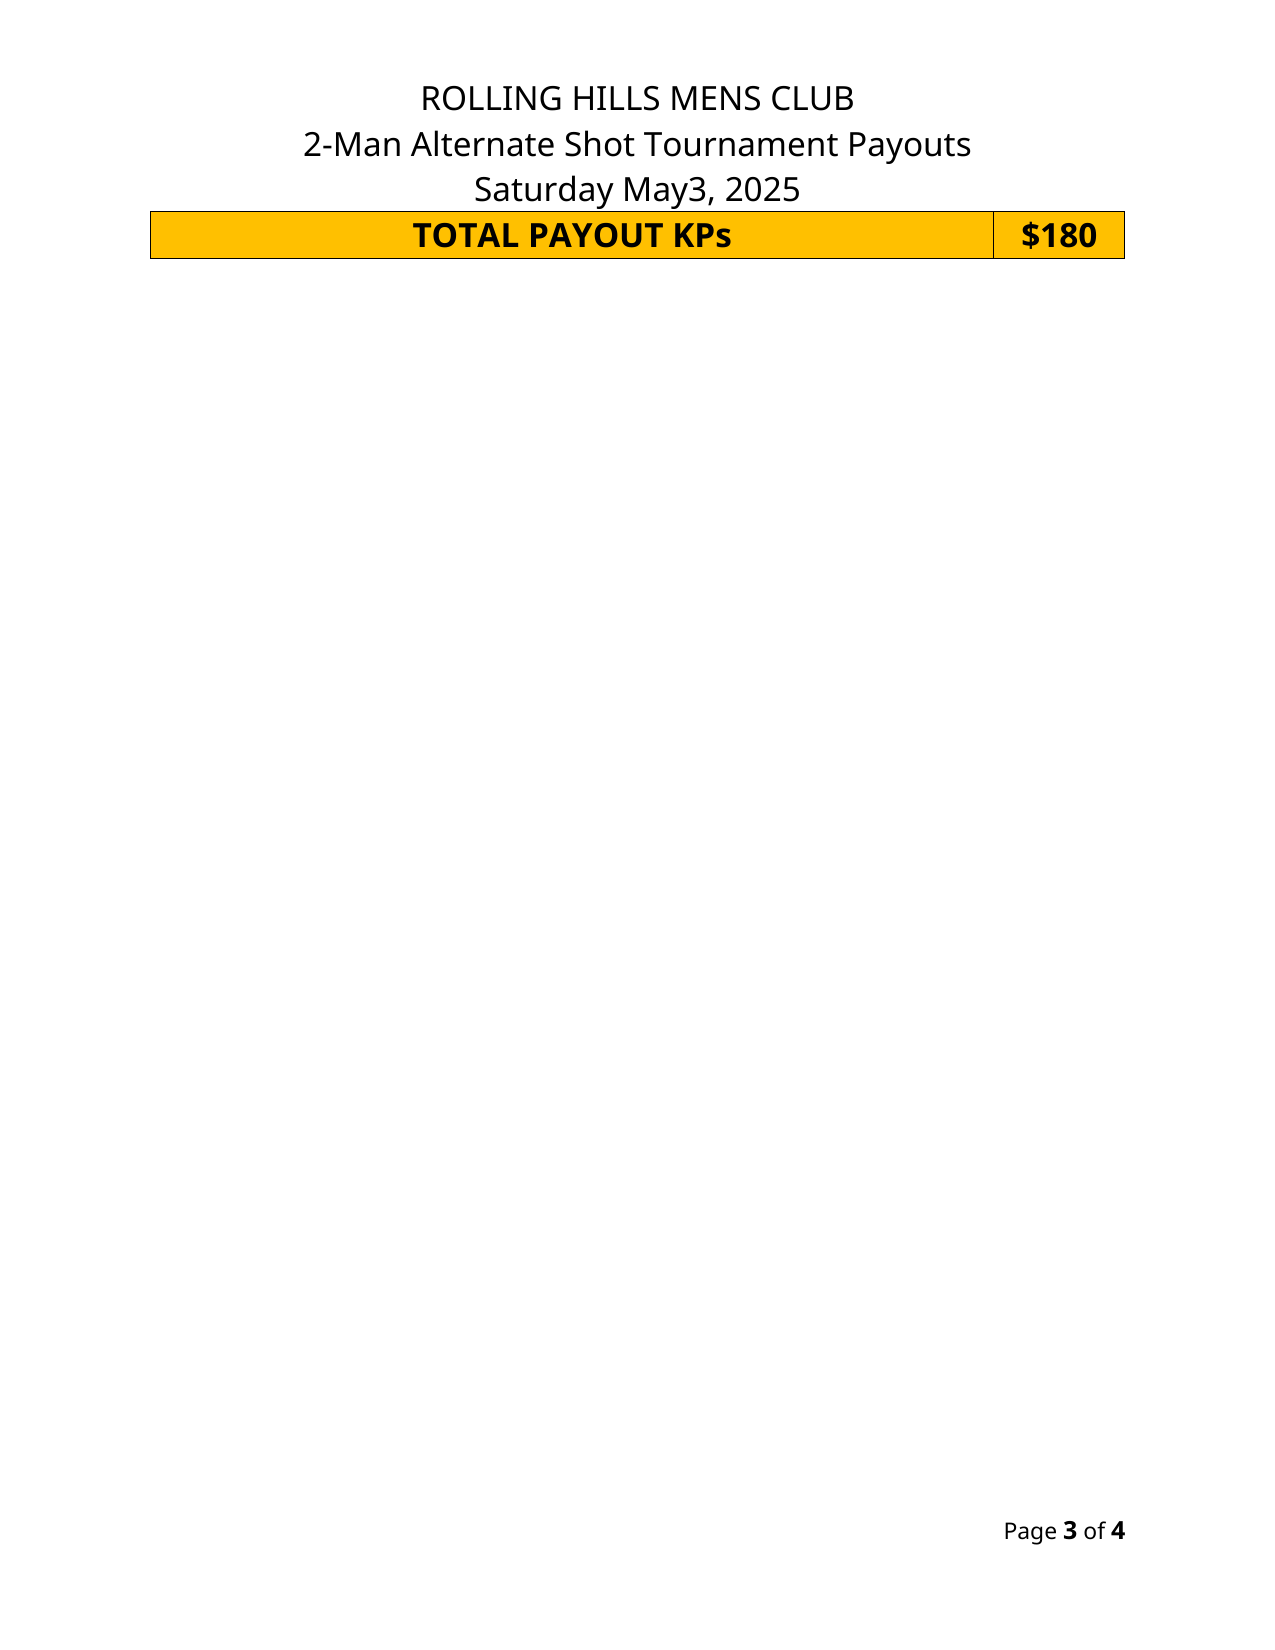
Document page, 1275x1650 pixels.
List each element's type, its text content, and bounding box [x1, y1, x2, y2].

table_cell TOTAL PAYOUT KPs [151, 212, 993, 258]
table_cell $180 [994, 212, 1124, 258]
